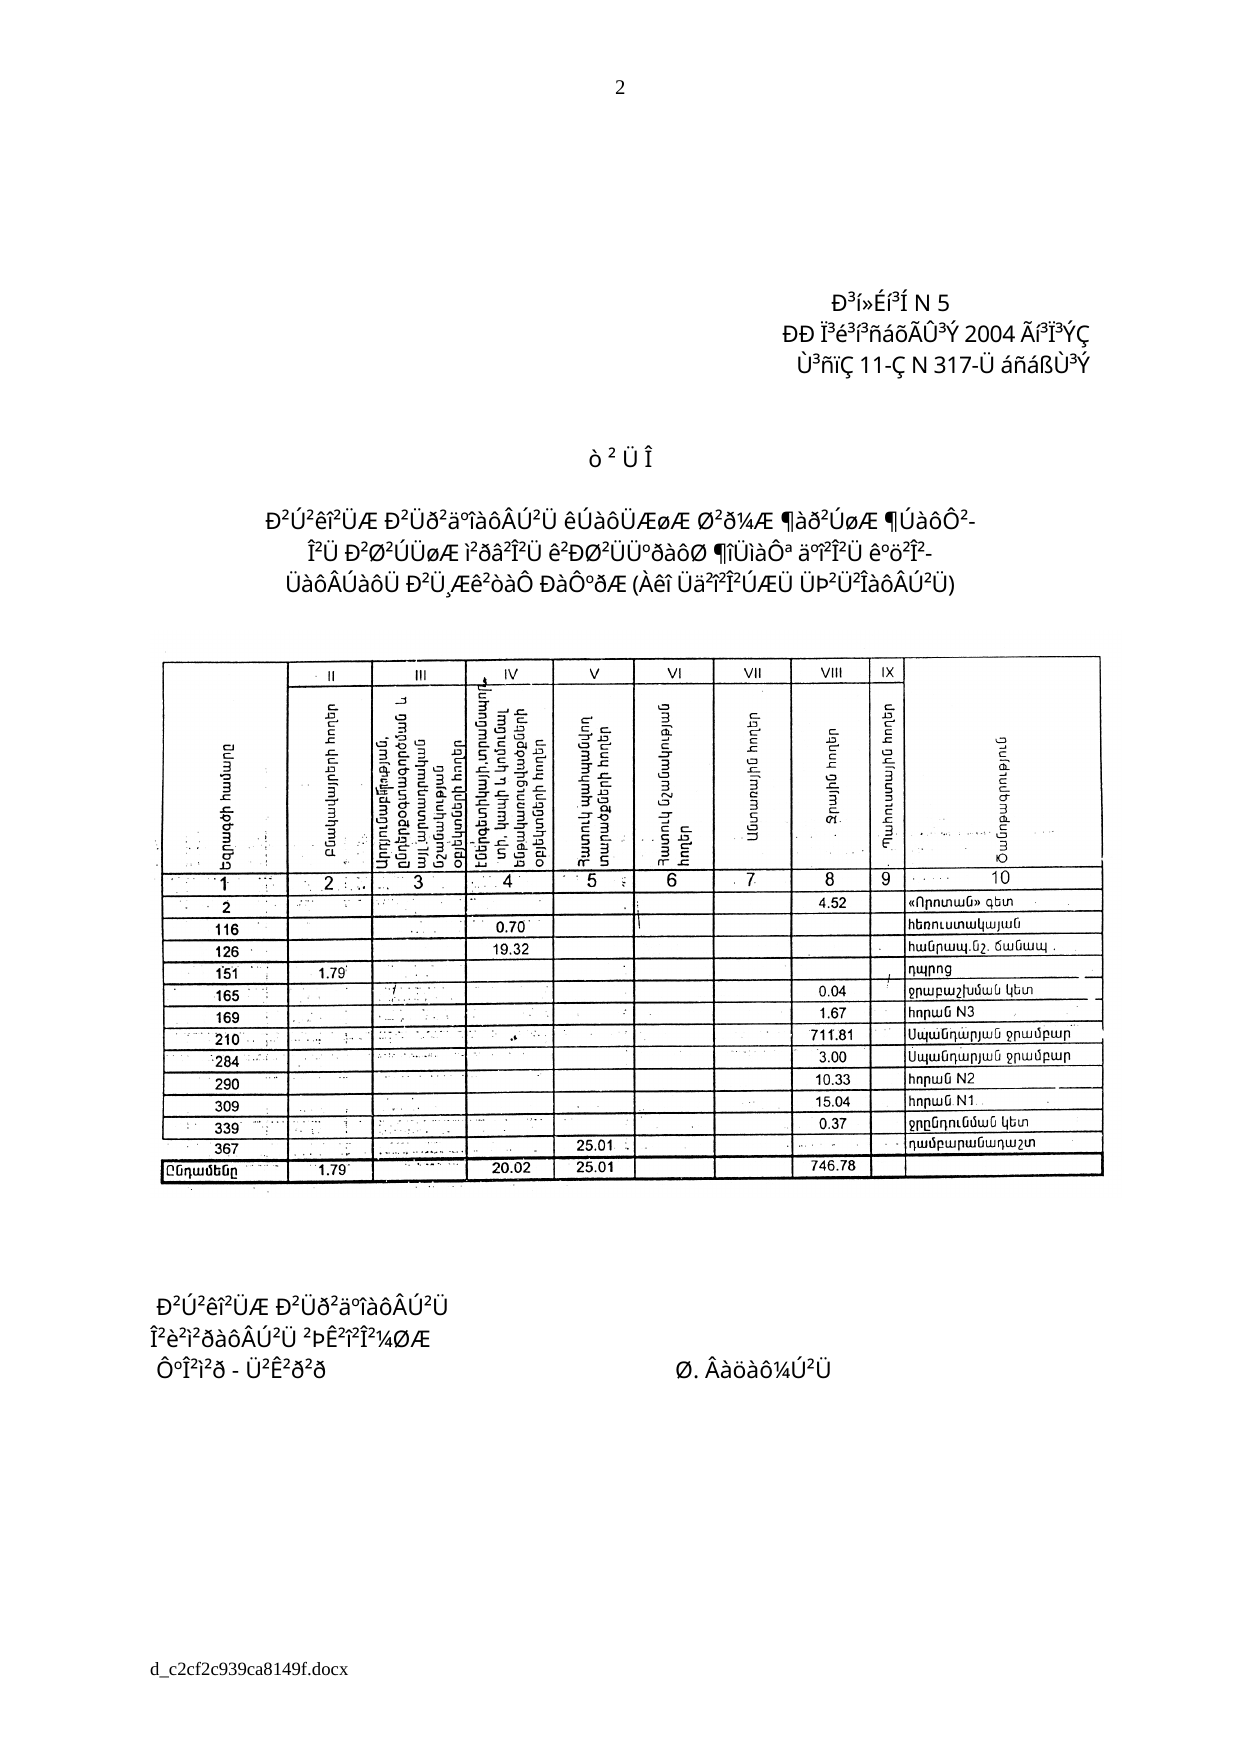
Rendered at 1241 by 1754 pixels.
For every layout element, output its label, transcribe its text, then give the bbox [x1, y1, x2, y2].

text Ù³ñïÇ 11-Ç N 317-Ü áñáßÙ³Ý [150, 349, 1090, 380]
text Ð³í»Éí³Í N 5 [825, 287, 1090, 318]
text Ð²Ú²êî²ÜÆ Ð²Üð²äºîàôÂÚ²Ü [150, 1291, 1090, 1322]
text Ð²Ú²êî²ÜÆ Ð²Üð²äºîàôÂÚ²Ü êÚàôÜÆøÆ Ø²ð¼Æ ¶àð²ÚøÆ ¶ÚàôÔ²- [150, 505, 1090, 537]
text ò ² Ü Î [150, 443, 1090, 474]
text ÜàôÂÚàôÜ Ð²Ü¸Æê²òàÔ ÐàÔºðÆ (Àêî Üä²î²Î²ÚÆÜ ÜÞ²Ü²ÎàôÂÚ²Ü) [150, 568, 1090, 599]
text Î²è²ì²ðàôÂÚ²Ü ²ÞÊ²î²Î²¼ØÆ [150, 1322, 1090, 1354]
text ÐÐ Ï³é³í³ñáõÃÛ³Ý 2004 Ãí³Ï³ÝÇ [150, 318, 1090, 349]
text ÔºÎ²ì²ð - Ü²Ê²ð²ð Ø. Âàöàô¼Ú²Ü [150, 1354, 1090, 1385]
picture [150, 630, 1122, 1198]
text Î²Ü Ð²Ø²ÚÜøÆ ì²ðâ²Î²Ü ê²ÐØ²ÜÜºðàôØ ¶îÜìàÔª äºî²Î²Ü êºö²Î²- [150, 537, 1090, 568]
